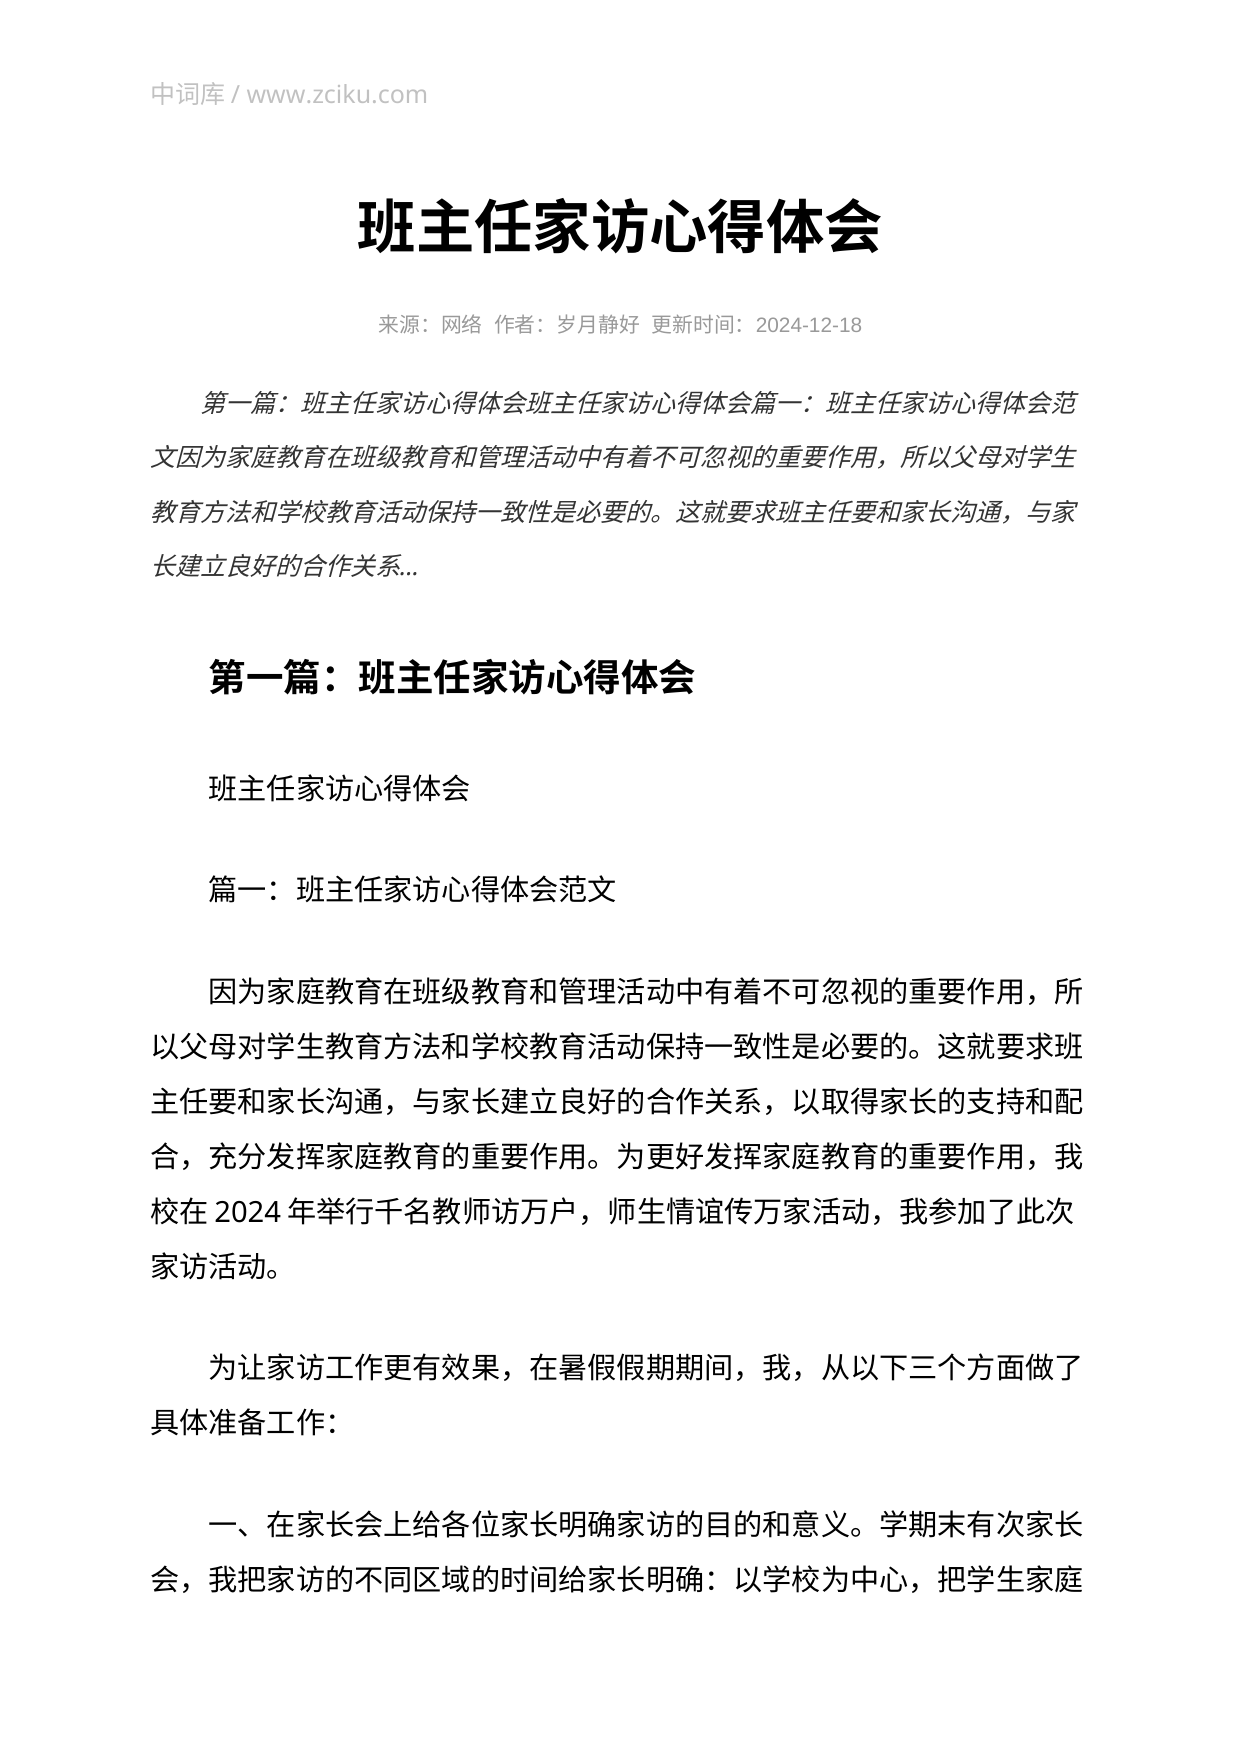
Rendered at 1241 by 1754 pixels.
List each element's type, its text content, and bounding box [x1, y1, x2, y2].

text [150, 1502, 1090, 1599]
text 为让家访工作更有效果，在暑假假期期间，我，从以下三个方面做了具体准备工作： [150, 1345, 1090, 1442]
text 篇一：班主任家访心得体会范文 [150, 867, 1090, 909]
text 来源：网络 作者：岁月静好 更新时间：2024-12-18 [150, 313, 1090, 337]
subtitle 班主任家访心得体会 [150, 181, 1090, 266]
text 班主任家访心得体会 [150, 765, 1090, 807]
text 第一篇：班主任家访心得体会班主任家访心得体会篇一：班主任家访心得体会范文因为家庭教育在班级教育和管理活动中有着不可忽视的重要作用，所以父母对学生教育方法和学校教育活动保持一致性是必要的。这就要求班主任要和家长沟通，与家长建立良好的合作关系... [150, 383, 1090, 583]
text 因为家庭教育在班级教育和管理活动中有着不可忽视的重要作用，所以父母对学生教育方法和学校教育活动保持一致性是必要的。这就要求班主任要和家长沟通，与家长建立良好的合作关系，以取得家长的支持和配合，充分发挥家庭教育的重要作用。为更好发挥家庭教育的重要作用，我校在2024年举行千名教师访万户，师生情谊传万家活动，我参加了此次家访活动。 [150, 969, 1090, 1286]
text 第一篇：班主任家访心得体会 [150, 648, 1090, 702]
